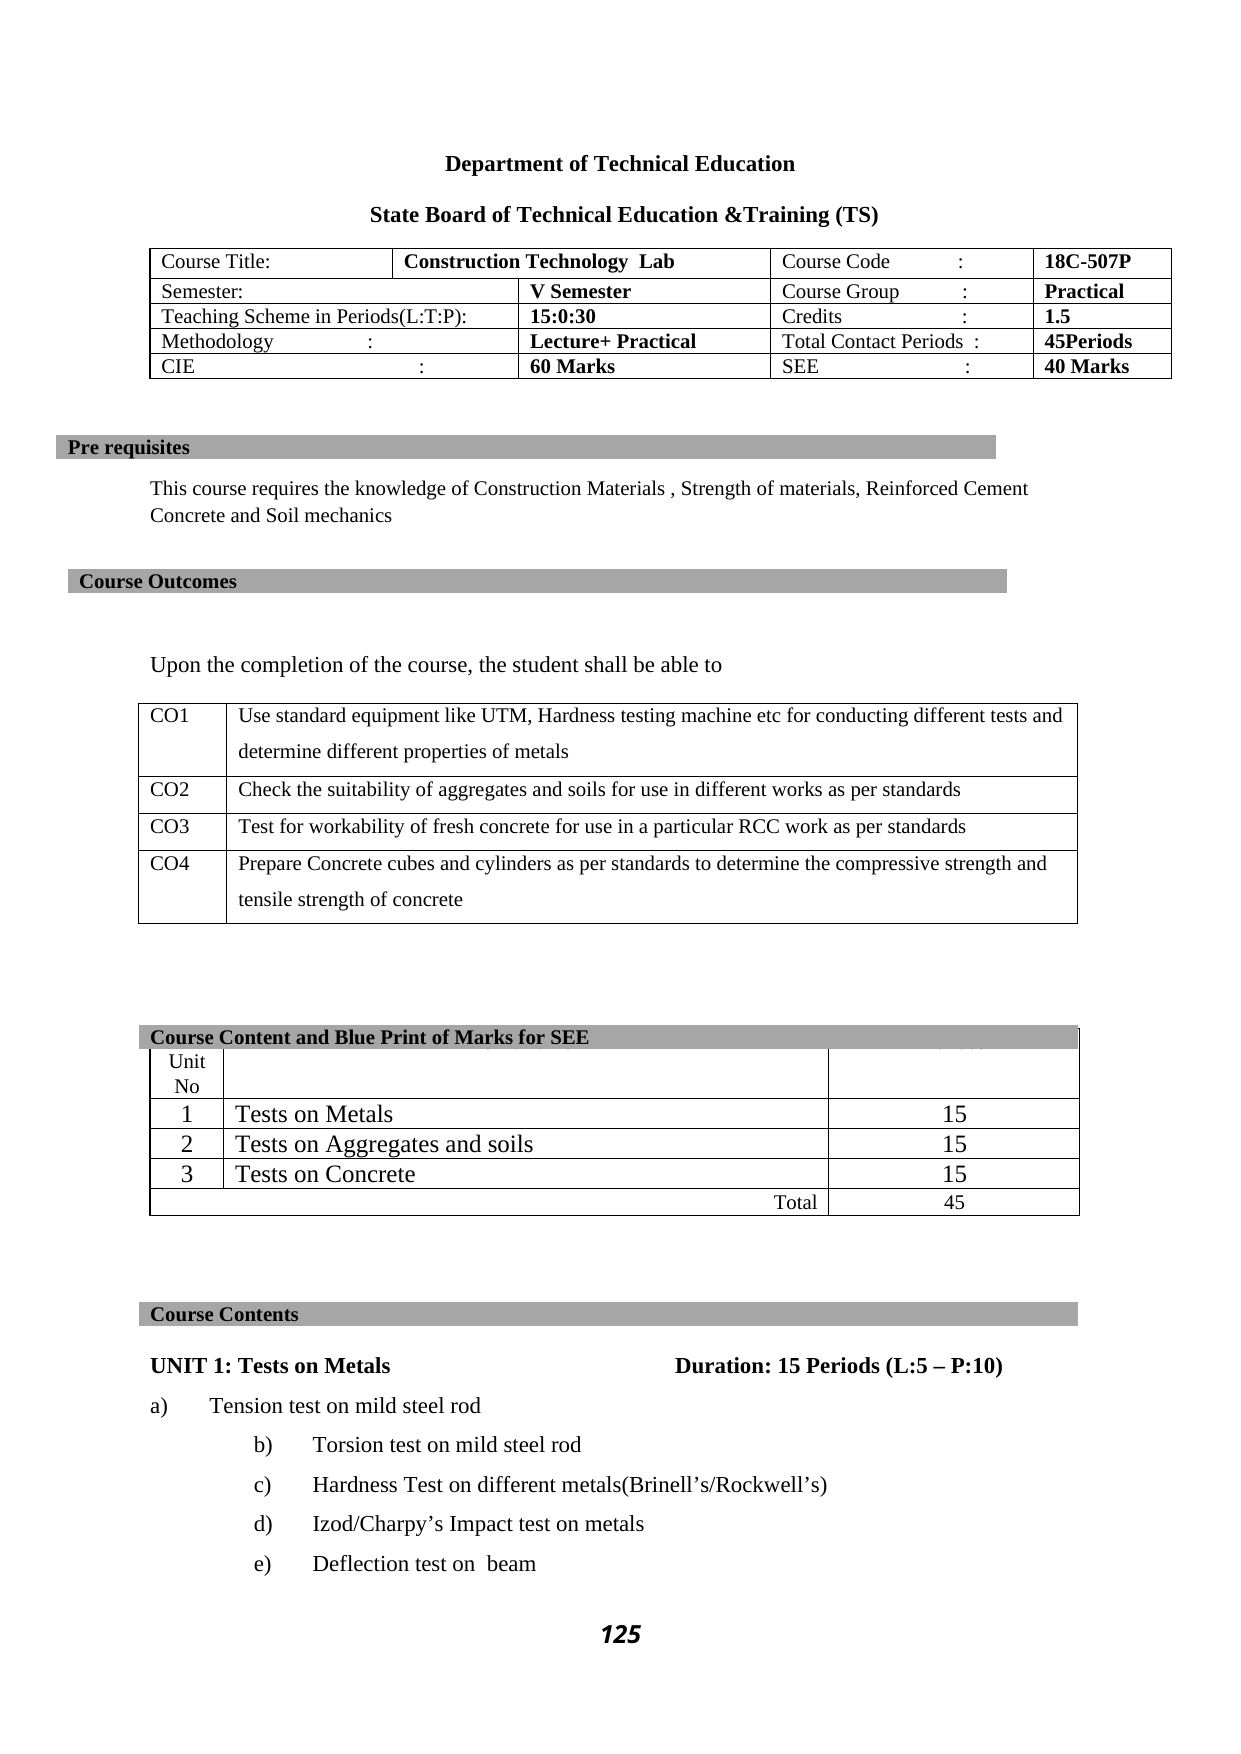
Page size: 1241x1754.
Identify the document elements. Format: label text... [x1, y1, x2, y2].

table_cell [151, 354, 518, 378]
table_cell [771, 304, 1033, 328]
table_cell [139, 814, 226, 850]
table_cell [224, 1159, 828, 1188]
list Tension test on mild steel rod [150, 1392, 1090, 1418]
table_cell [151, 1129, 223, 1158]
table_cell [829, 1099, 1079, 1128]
text Department of Technical Education [150, 150, 1090, 176]
list Hardness Test on different metals(Brinell’s/Rockwell’s) [253, 1471, 1090, 1497]
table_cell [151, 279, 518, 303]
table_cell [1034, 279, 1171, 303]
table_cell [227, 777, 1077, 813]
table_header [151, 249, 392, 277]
text This course requires the knowledge of Construction Materials , Strength of materials, Reinforced Cement Concrete and Soil mechanics [150, 476, 1090, 527]
list Torsion test on mild steel rod [253, 1432, 1090, 1458]
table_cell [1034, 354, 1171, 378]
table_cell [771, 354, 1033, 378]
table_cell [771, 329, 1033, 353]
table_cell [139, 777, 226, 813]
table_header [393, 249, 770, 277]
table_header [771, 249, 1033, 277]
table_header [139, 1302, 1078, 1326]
text UNIT 1: Tests on Metals Duration: 15 Periods (L:5 – P:10) [150, 1306, 1090, 1379]
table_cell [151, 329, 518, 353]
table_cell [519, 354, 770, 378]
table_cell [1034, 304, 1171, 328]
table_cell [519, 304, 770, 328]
list Izod/Charpy’s Impact test on metals [253, 1511, 1090, 1537]
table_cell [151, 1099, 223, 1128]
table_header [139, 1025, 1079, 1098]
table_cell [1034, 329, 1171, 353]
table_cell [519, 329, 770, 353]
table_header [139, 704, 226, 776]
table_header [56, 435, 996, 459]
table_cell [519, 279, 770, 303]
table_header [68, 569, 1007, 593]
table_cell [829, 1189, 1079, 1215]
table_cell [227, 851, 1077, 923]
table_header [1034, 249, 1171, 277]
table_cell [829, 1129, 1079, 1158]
text State Board of Technical Education &Training (TS) [150, 201, 1098, 227]
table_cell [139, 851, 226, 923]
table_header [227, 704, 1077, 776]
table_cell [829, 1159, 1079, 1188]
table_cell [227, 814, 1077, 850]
text Upon the completion of the course, the student shall be able to [150, 651, 1090, 678]
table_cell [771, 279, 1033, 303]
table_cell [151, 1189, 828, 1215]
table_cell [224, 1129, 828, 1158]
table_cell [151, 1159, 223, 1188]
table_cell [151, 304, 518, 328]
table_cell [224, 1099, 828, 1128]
list Deflection test on beam [253, 1550, 1090, 1576]
